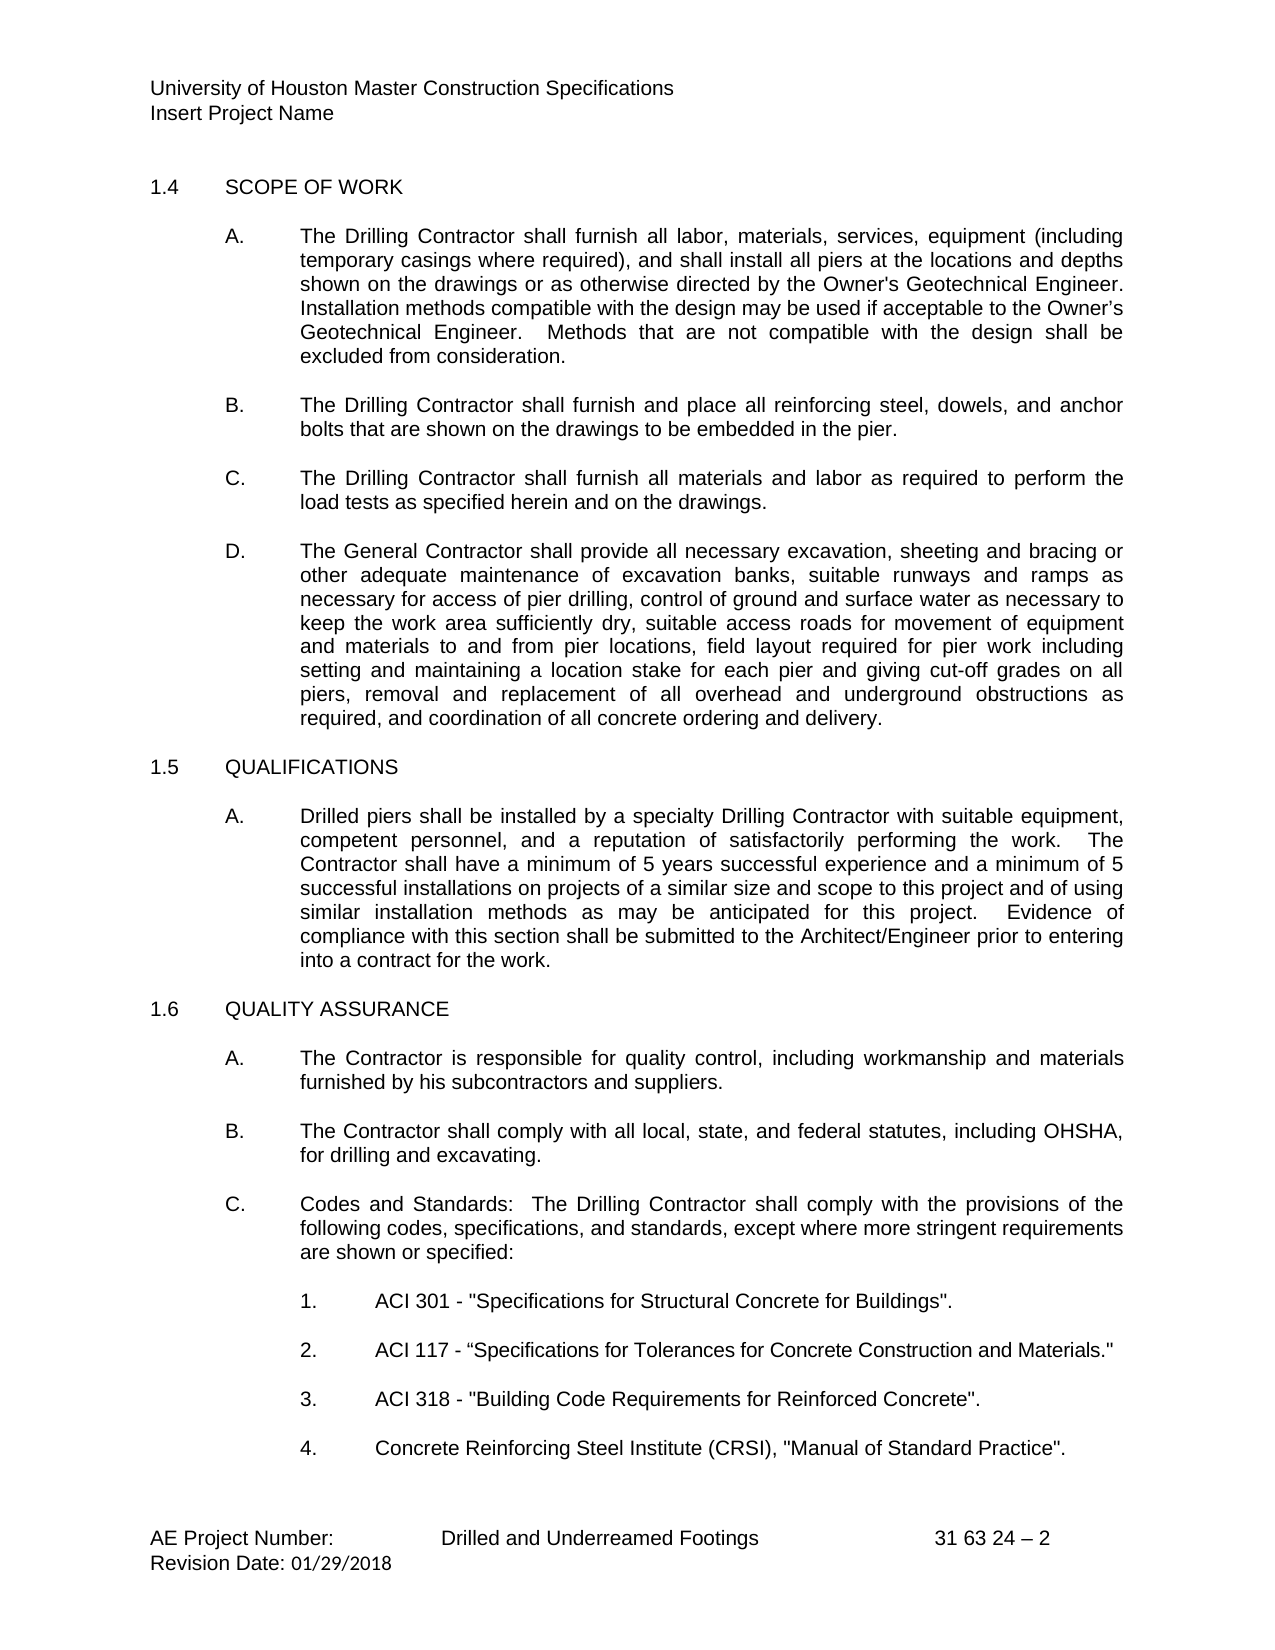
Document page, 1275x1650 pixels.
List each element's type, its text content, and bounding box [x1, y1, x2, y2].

text ACI 117 - “Specifications for Tolerances for Concrete Construction and Materials." [300, 1337, 1125, 1361]
text The Contractor shall comply with all local, state, and federal statutes, including OHSHA, for drilling and excavating. [225, 1119, 1125, 1167]
text The Drilling Contractor shall furnish all materials and labor as required to perform the load tests as specified herein and on the drawings. [225, 466, 1125, 513]
text The Contractor is responsible for quality control, including workmanship and materials furnished by his subcontractors and suppliers. [225, 1046, 1125, 1094]
text Codes and Standards: The Drilling Contractor shall comply with the provisions of the following codes, specifications, and standards, except where more stringent requirements are shown or specified: [225, 1192, 1125, 1263]
text QUALIFICATIONS [150, 755, 1125, 779]
text Concrete Reinforcing Steel Institute (CRSI), "Manual of Standard Practice". [300, 1435, 1125, 1459]
text QUALITY ASSURANCE [150, 997, 1125, 1021]
text SCOPE OF WORK [150, 175, 1125, 199]
text The General Contractor shall provide all necessary excavation, sheeting and bracing or other adequate maintenance of excavation banks, suitable runways and ramps as necessary for access of pier drilling, control of ground and surface water as necessary to keep the work area sufficiently dry, suitable access roads for movement of equipment and materials to and from pier locations, field layout required for pier work including setting and maintaining a location stake for each pier and giving cut-off grades on all piers, removal and replacement of all overhead and underground obstructions as required, and coordination of all concrete ordering and delivery. [225, 538, 1125, 730]
text Drilled piers shall be installed by a specialty Drilling Contractor with suitable equipment, competent personnel, and a reputation of satisfactorily performing the work. The Contractor shall have a minimum of 5 years successful experience and a minimum of 5 successful installations on projects of a similar size and scope to this project and of using similar installation methods as may be anticipated for this project. Evidence of compliance with this section shall be submitted to the Architect/Engineer prior to entering into a contract for the work. [225, 804, 1125, 972]
text The Drilling Contractor shall furnish and place all reinforcing steel, dowels, and anchor bolts that are shown on the drawings to be embedded in the pier. [225, 393, 1125, 441]
text ACI 301 - "Specifications for Structural Concrete for Buildings". [300, 1288, 1125, 1312]
text The Drilling Contractor shall furnish all labor, materials, services, equipment (including temporary casings where required), and shall install all piers at the locations and depths shown on the drawings or as otherwise directed by the Owner's Geotechnical Engineer. Installation methods compatible with the design may be used if acceptable to the Owner’s Geotechnical Engineer. Methods that are not compatible with the design shall be excluded from consideration. [225, 224, 1125, 368]
text ACI 318 - "Building Code Requirements for Reinforced Concrete". [300, 1386, 1125, 1410]
